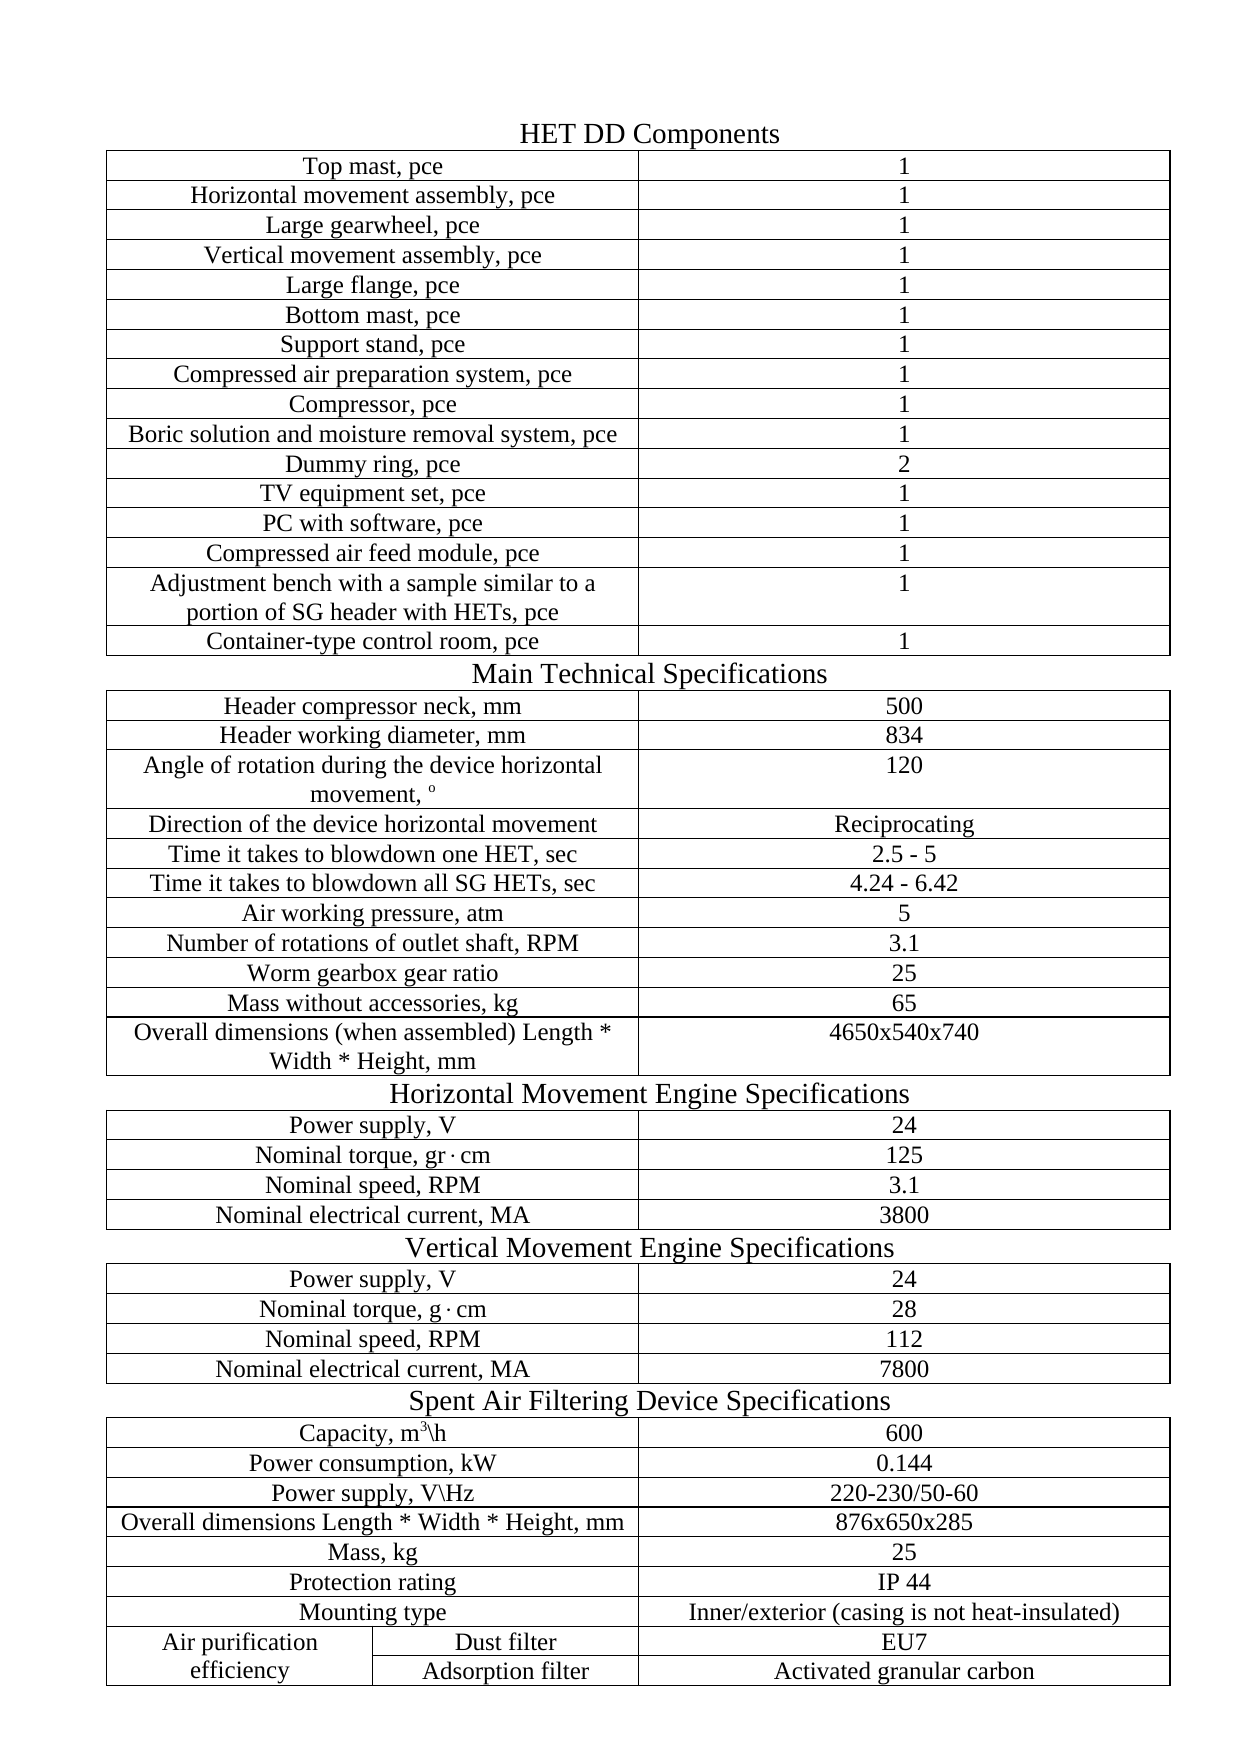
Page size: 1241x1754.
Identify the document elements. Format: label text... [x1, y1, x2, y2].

table_cell Large flange, pce [107, 270, 638, 299]
table_cell 1 [639, 181, 1169, 209]
table_cell 1 [639, 330, 1169, 358]
table_cell Nominal torque, grcm [107, 1140, 638, 1169]
table_cell 1 [639, 270, 1169, 299]
table_header 24 [639, 1264, 1169, 1293]
table_cell Time it takes to blowdown all SG HETs, sec [107, 869, 638, 897]
table_header Power supply, V [107, 1111, 638, 1139]
table_cell 5 [639, 898, 1169, 927]
table_header Power supply, V [107, 1264, 638, 1293]
table_cell 1 [639, 538, 1169, 567]
table_cell 25 [639, 958, 1169, 987]
table_cell IP 44 [639, 1567, 1169, 1596]
table_cell Angle of rotation during the device horizontal movement, о [107, 750, 638, 808]
table_cell Nominal electrical current, MA [107, 1200, 638, 1229]
table_cell 3800 [639, 1200, 1169, 1229]
table_cell Mass, kg [107, 1537, 638, 1566]
table_cell Vertical movement assembly, pce [107, 240, 638, 269]
table_cell Inner/exterior (casing is not heat-insulated) [639, 1597, 1169, 1626]
table_cell Protection rating [107, 1567, 638, 1596]
table_cell Activated granular carbon [639, 1656, 1169, 1685]
table_cell 3.1 [639, 928, 1169, 957]
table_header Capacity, m3\h [107, 1418, 638, 1447]
table_cell 1 [639, 300, 1169, 328]
table_cell Overall dimensions (when assembled) Length * Width * Height, mm [107, 1018, 638, 1075]
table_cell Power consumption, kW [107, 1448, 638, 1477]
table_cell 1 [639, 359, 1169, 388]
table_cell 834 [639, 721, 1169, 749]
text Spent Air Filtering Device Specifications [118, 1383, 1181, 1417]
table_cell Header working diameter, mm [107, 721, 638, 749]
table_header 1 [639, 151, 1169, 179]
table_cell Air working pressure, atm [107, 898, 638, 927]
table_cell 2.5 - 5 [639, 839, 1169, 867]
table_cell Direction of the device horizontal movement [107, 809, 638, 838]
table_cell 120 [639, 750, 1169, 808]
table_cell Nominal torque, gcm [107, 1294, 638, 1323]
table_cell TV equipment set, pce [107, 479, 638, 507]
table_cell 1 [639, 479, 1169, 507]
table_header Header compressor neck, mm [107, 691, 638, 719]
table_cell Bottom mast, pce [107, 300, 638, 328]
table_cell 1 [639, 626, 1169, 655]
table_cell Container-type control room, pce [107, 626, 638, 655]
table_cell 0.144 [639, 1448, 1169, 1477]
table_header 600 [639, 1418, 1169, 1447]
table_cell Nominal speed, RPM [107, 1170, 638, 1199]
table_cell Compressed air feed module, pce [107, 538, 638, 567]
table_cell Power supply, V\Hz [107, 1478, 638, 1506]
table_cell 1 [639, 568, 1169, 625]
table_cell Large gearwheel, pce [107, 210, 638, 239]
table_cell Worm gearbox gear ratio [107, 958, 638, 987]
table_cell 28 [639, 1294, 1169, 1323]
table_cell Dummy ring, pce [107, 449, 638, 477]
table_cell 2 [639, 449, 1169, 477]
table_cell Adjustment bench with a sample similar to a portion of SG header with HETs, pce [107, 568, 638, 625]
table_cell 876х650х285 [639, 1508, 1169, 1536]
table_cell 125 [639, 1140, 1169, 1169]
table_cell 1 [639, 389, 1169, 418]
table_cell Compressed air preparation system, pce [107, 359, 638, 388]
text Horizontal Movement Engine Specifications [118, 1076, 1181, 1109]
text Main Technical Specifications [118, 656, 1181, 690]
table_cell Number of rotations of outlet shaft, RPM [107, 928, 638, 957]
table_cell Air purification efficiency [107, 1627, 372, 1685]
table_cell Boric solution and moisture removal system, pce [107, 419, 638, 448]
table_cell Mass without accessories, kg [107, 988, 638, 1016]
text HET DD Components [118, 116, 1181, 150]
table_header Top mast, pce [107, 151, 638, 179]
table_cell EU7 [639, 1627, 1169, 1655]
table_cell Reciprocating [639, 809, 1169, 838]
table_cell 1 [639, 508, 1169, 537]
text Vertical Movement Engine Specifications [118, 1230, 1181, 1263]
table_cell Nominal speed, RPM [107, 1324, 638, 1353]
table_cell 4.24 - 6.42 [639, 869, 1169, 897]
table_cell 1 [639, 240, 1169, 269]
table_cell 7800 [639, 1354, 1169, 1382]
table_cell Mounting type [107, 1597, 638, 1626]
table_cell 220-230/50-60 [639, 1478, 1169, 1506]
table_cell Overall dimensions Length * Width * Height, mm [107, 1508, 638, 1536]
table_header 500 [639, 691, 1169, 719]
table_cell Nominal electrical current, MA [107, 1354, 638, 1382]
table_cell 3.1 [639, 1170, 1169, 1199]
table_cell 1 [639, 210, 1169, 239]
table_cell Adsorption filter [373, 1656, 638, 1685]
table_header 24 [639, 1111, 1169, 1139]
table_cell Compressor, pce [107, 389, 638, 418]
table_cell PC with software, pce [107, 508, 638, 537]
table_cell Horizontal movement assembly, pce [107, 181, 638, 209]
table_cell Dust filter [373, 1627, 638, 1655]
table_cell Support stand, pce [107, 330, 638, 358]
table_cell 112 [639, 1324, 1169, 1353]
table_cell 65 [639, 988, 1169, 1016]
table_cell 25 [639, 1537, 1169, 1566]
table_cell 1 [639, 419, 1169, 448]
table_cell Time it takes to blowdown one HET, sec [107, 839, 638, 867]
table_cell 4650х540х740 [639, 1018, 1169, 1075]
